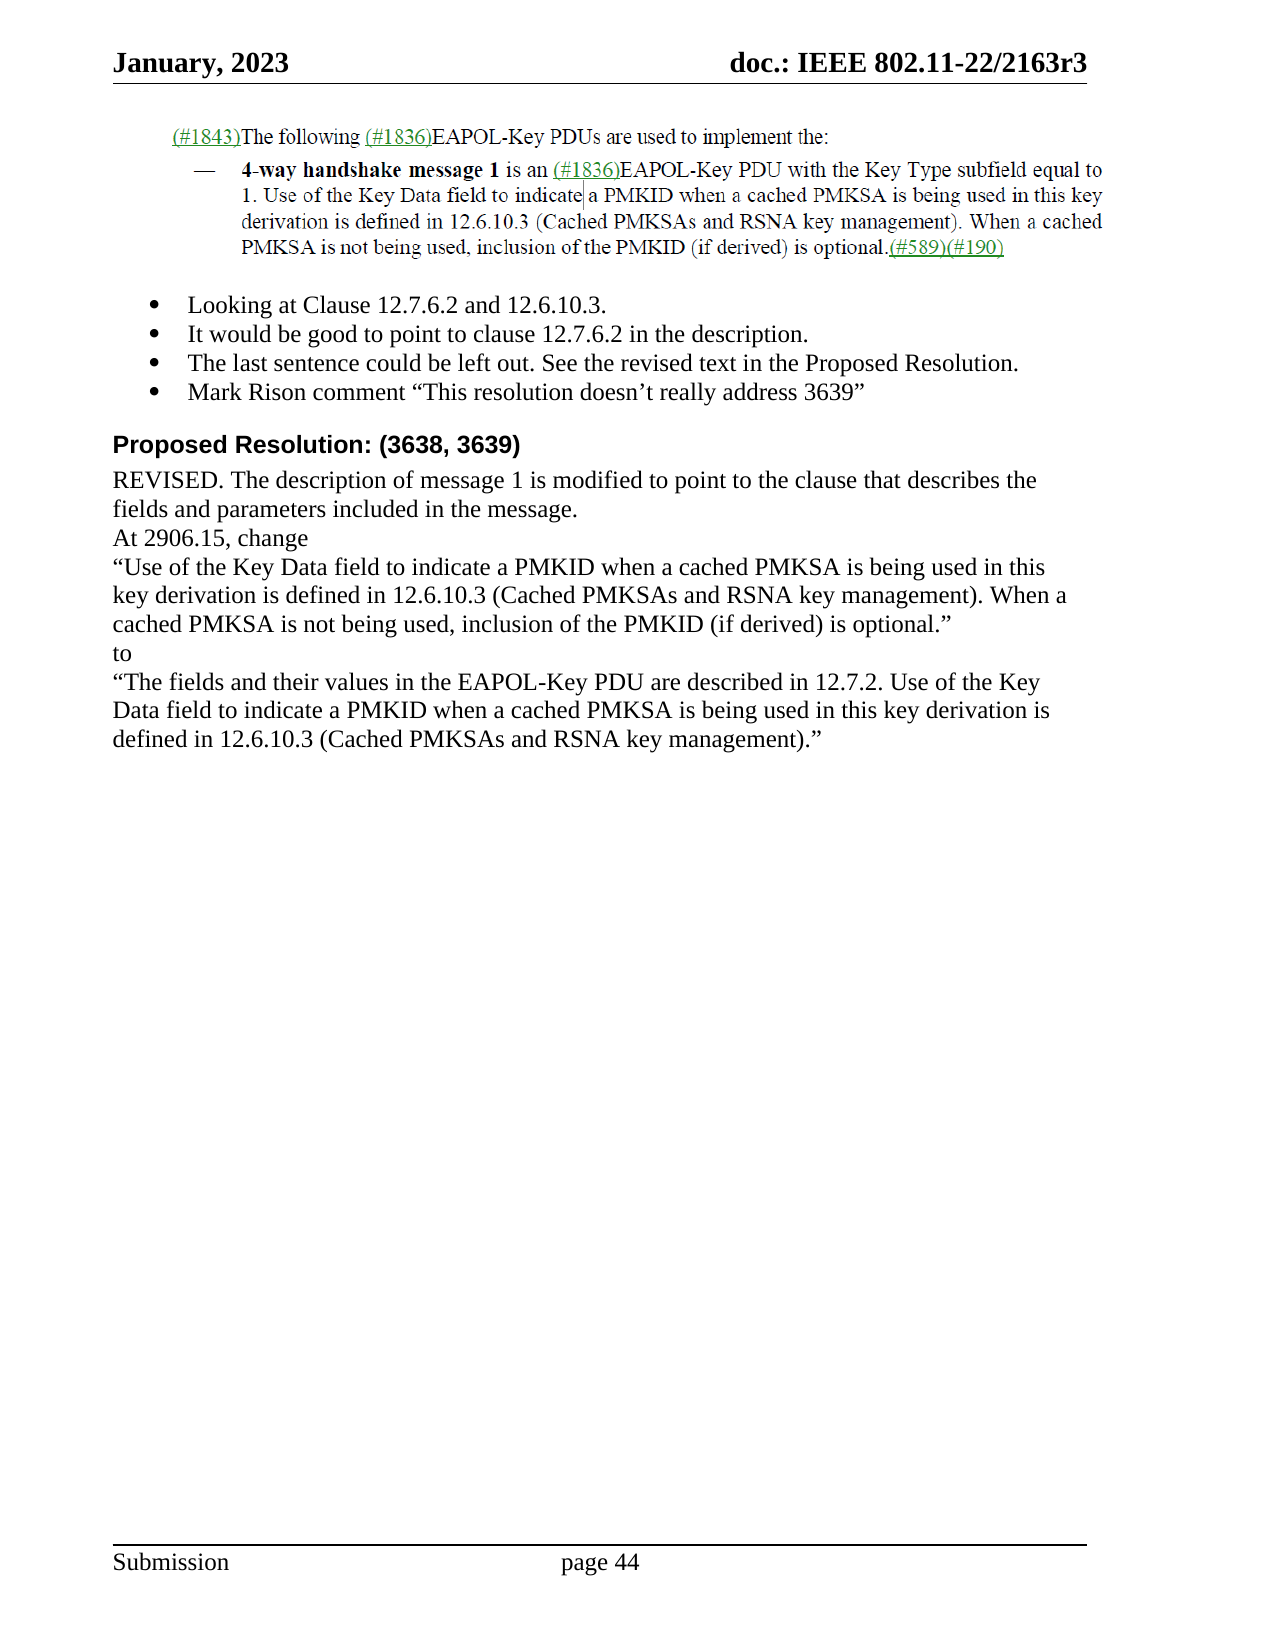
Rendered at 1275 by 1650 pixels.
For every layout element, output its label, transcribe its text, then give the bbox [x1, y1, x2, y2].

list Mark Rison comment “This resolution doesn’t really address 3639” [150, 377, 1087, 405]
text “Use of the Key Data field to indicate a PMKID when a cached PMKSA is being used in this key derivation is defined in 12.6.10.3 (Cached PMKSAs and RSNA key management). When a cached PMKSA is not being used, inclusion of the PMKID (if derived) is optional.” [112, 552, 1087, 638]
list It would be good to point to clause 12.7.6.2 in the description. [150, 319, 1087, 348]
list Looking at Clause 12.7.6.2 and 12.6.10.3. [150, 290, 1087, 319]
text REVISED. The description of message 1 is modified to point to the clause that describes the fields and parameters included in the message. [112, 465, 1087, 523]
subtitle Proposed Resolution: (3638, 3639) [112, 430, 1087, 459]
text “The fields and their values in the EAPOL-Key PDU are described in 12.7.2. Use of the Key Data field to indicate a PMKID when a cached PMKSA is being used in this key derivation is defined in 12.6.10.3 (Cached PMKSAs and RSNA key management).” [112, 667, 1087, 753]
text to [112, 638, 1087, 667]
list The last sentence could be left out. See the revised text in the Proposed Resolution. [150, 348, 1087, 377]
picture [150, 112, 1125, 262]
text At 2906.15, change [112, 523, 1087, 552]
